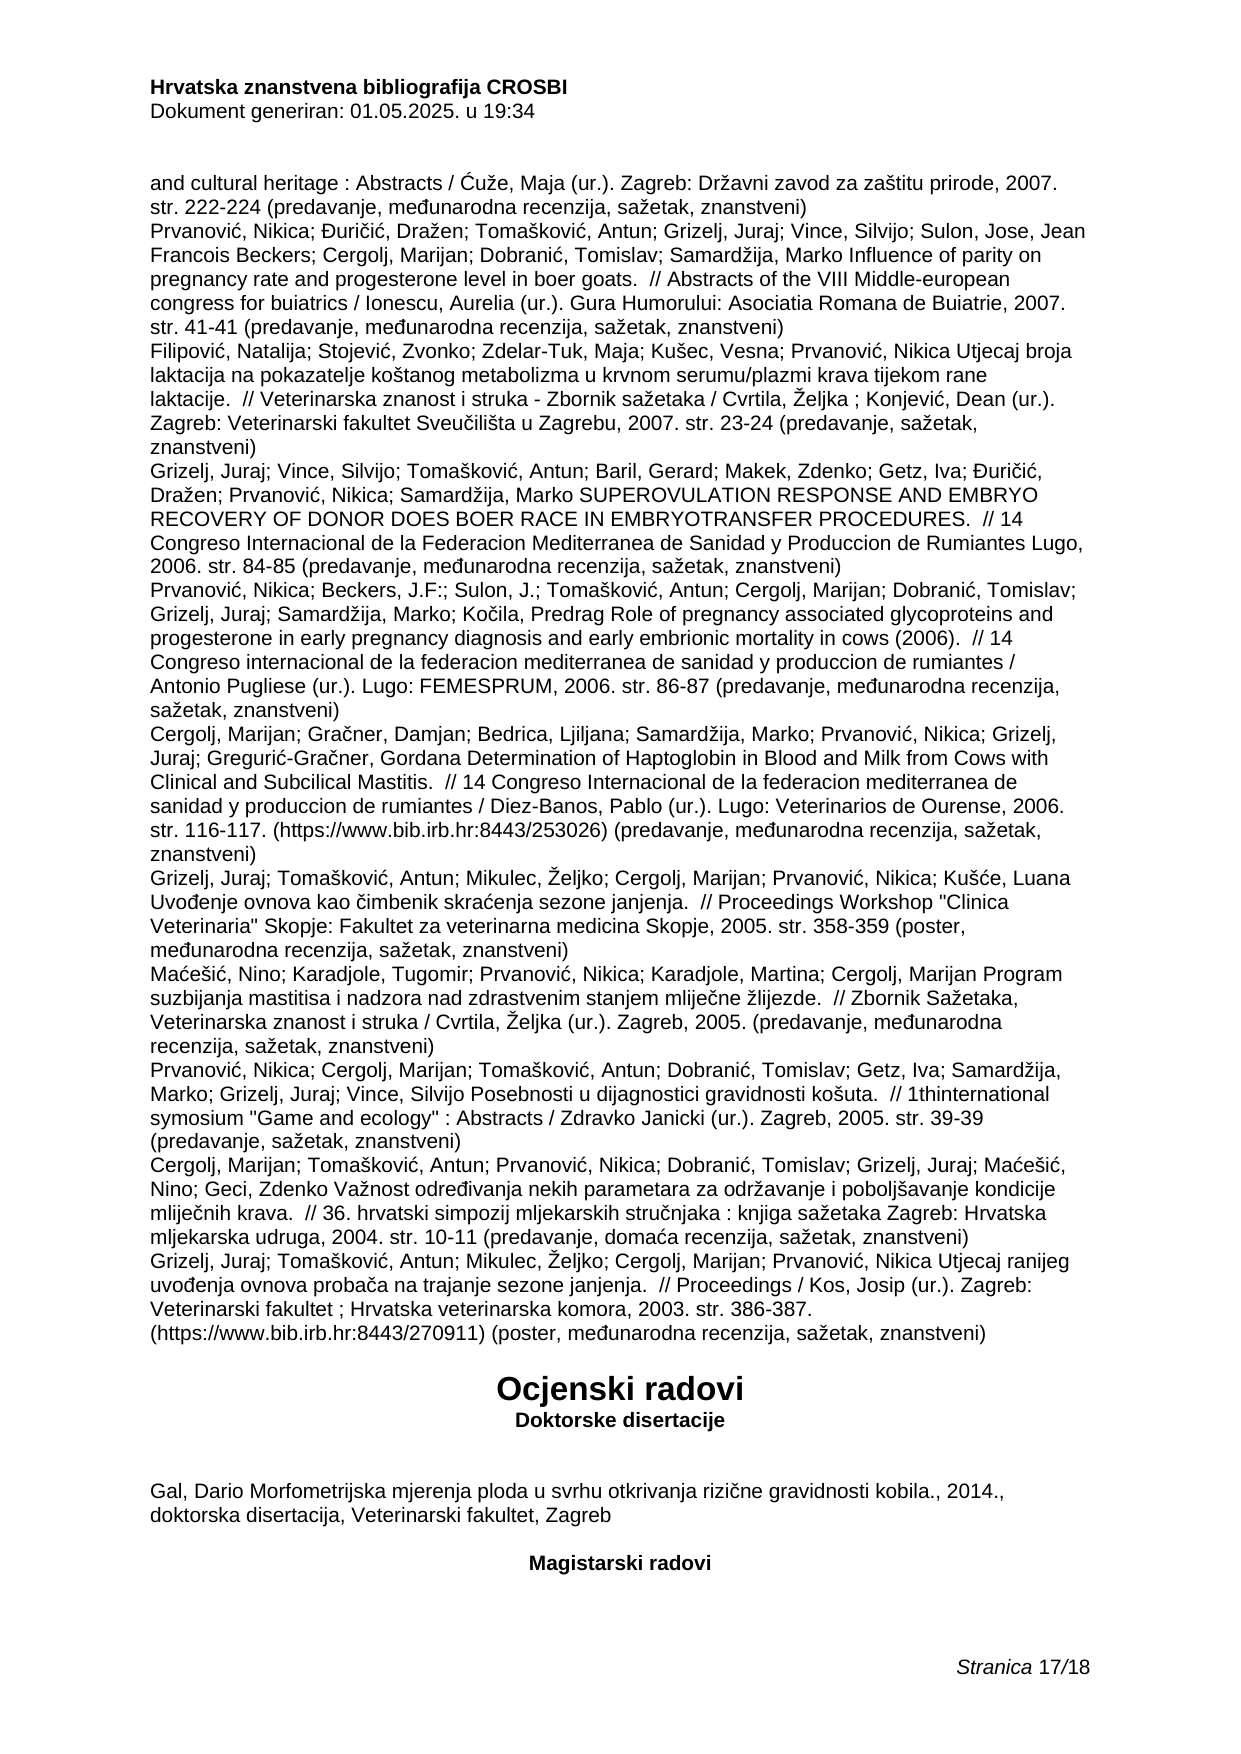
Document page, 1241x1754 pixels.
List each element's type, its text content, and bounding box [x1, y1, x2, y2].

text Prvanović, Nikica; Đuričić, Dražen; Tomašković, Antun; Grizelj, Juraj; Vince, Silvijo; Sulon, Jose, Jean Francois Beckers; Cergolj, Marijan; Dobranić, Tomislav; Samardžija, Marko [150, 219, 1090, 339]
text Maćešić, Nino; Karadjole, Tugomir; Prvanović, Nikica; Karadjole, Martina; Cergolj, Marijan [150, 962, 1090, 1057]
subtitle Ocjenski radovi [150, 1369, 1090, 1407]
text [150, 171, 1090, 219]
text Cergolj, Marijan; Gračner, Damjan; Bedrica, Ljiljana; Samardžija, Marko; Prvanović, Nikica; Grizelj, Juraj; Gregurić-Gračner, Gordana [150, 722, 1090, 866]
text Grizelj, Juraj; Tomašković, Antun; Mikulec, Željko; Cergolj, Marijan; Prvanović, Nikica; Kušće, Luana [150, 866, 1090, 962]
text Gal, Dario [150, 1479, 1090, 1527]
text Prvanović, Nikica; Cergolj, Marijan; Tomašković, Antun; Dobranić, Tomislav; Getz, Iva; Samardžija, Marko; Grizelj, Juraj; Vince, Silvijo [150, 1057, 1090, 1153]
text Prvanović, Nikica; Beckers, J.F:; Sulon, J.; Tomašković, Antun; Cergolj, Marijan; Dobranić, Tomislav; Grizelj, Juraj; Samardžija, Marko; Kočila, Predrag [150, 578, 1090, 722]
text Grizelj, Juraj; Tomašković, Antun; Mikulec, Željko; Cergolj, Marijan; Prvanović, Nikica [150, 1249, 1090, 1345]
text Grizelj, Juraj; Vince, Silvijo; Tomašković, Antun; Baril, Gerard; Makek, Zdenko; Getz, Iva; Đuričić, Dražen; Prvanović, Nikica; Samardžija, Marko [150, 458, 1090, 578]
subtitle Doktorske disertacije [150, 1407, 1090, 1431]
subtitle Magistarski radovi [150, 1551, 1090, 1575]
text Filipović, Natalija; Stojević, Zvonko; Zdelar-Tuk, Maja; Kušec, Vesna; Prvanović, Nikica [150, 339, 1090, 458]
text Cergolj, Marijan; Tomašković, Antun; Prvanović, Nikica; Dobranić, Tomislav; Grizelj, Juraj; Maćešić, Nino; Geci, Zdenko [150, 1153, 1090, 1249]
